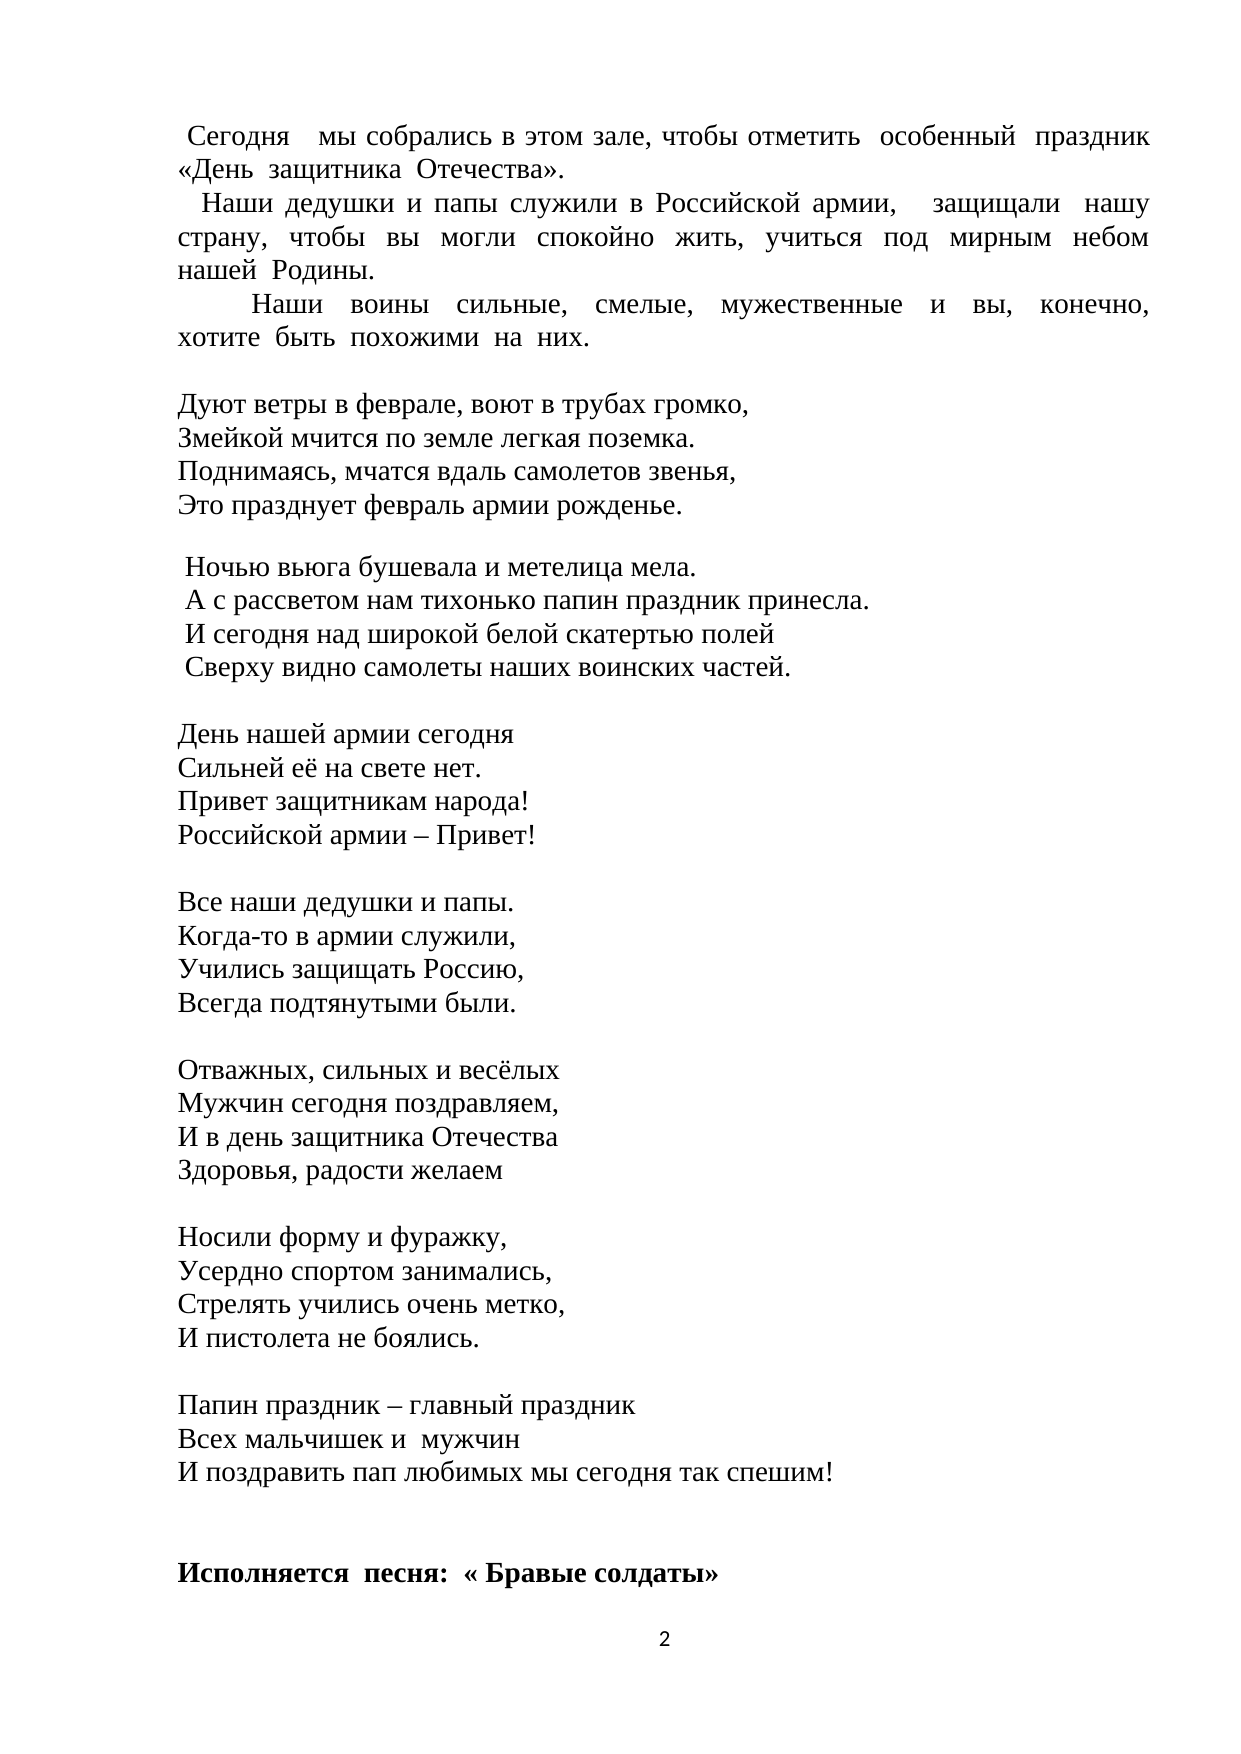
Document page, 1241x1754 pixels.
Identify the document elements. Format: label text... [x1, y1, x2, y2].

text Привет защитникам народа! [177, 783, 1152, 817]
text Российской армии – Привет! [177, 817, 1152, 851]
text Наши воины сильные, смелые, мужественные и вы, конечно, хотите быть похожими на них. [177, 286, 1152, 353]
text И сегодня над широкой белой скатертью полей [177, 616, 1152, 649]
text Учились защищать Россию, [177, 951, 1152, 985]
text Наши дедушки и папы служили в Российской армии, защищали нашу страну, чтобы вы могли спокойно жить, учиться под мирным небом нашей Родины. [177, 185, 1152, 286]
text Змейкой мчится по земле легкая поземка. [177, 420, 1152, 453]
text Сверху видно самолеты наших воинских частей. [177, 649, 1152, 683]
text Ночью вьюга бушевала и метелица мела. [177, 549, 1152, 582]
text Сильней её на свете нет. [177, 750, 1152, 783]
text День нашей армии сегодня [177, 716, 1152, 750]
text Мужчин сегодня поздравляем, [177, 1085, 1152, 1119]
text Дуют ветры в феврале, воют в трубах громко, [177, 386, 1152, 420]
text Всех мальчишек и мужчин [177, 1421, 1152, 1454]
text Все наши дедушки и папы. [177, 884, 1152, 918]
text Поднимаясь, мчатся вдаль самолетов звенья, [177, 453, 1152, 487]
text Когда-то в армии служили, [177, 918, 1152, 951]
text Носили форму и фуражку, [177, 1219, 1152, 1253]
text Здоровья, радости желаем [177, 1152, 1152, 1186]
text Стрелять учились очень метко, [177, 1287, 1152, 1320]
text Отважных, сильных и весёлых [177, 1052, 1152, 1085]
text И в день защитника Отечества [177, 1119, 1152, 1152]
text И поздравить пап любимых мы сегодня так спешим! [177, 1454, 1152, 1488]
text А с рассветом нам тихонько папин праздник принесла. [177, 582, 1152, 616]
text Это празднует февраль армии рожденье. [177, 487, 1152, 521]
text Всегда подтянутыми были. [177, 985, 1152, 1018]
text И пистолета не боялись. [177, 1320, 1152, 1354]
text Папин праздник – главный праздник [177, 1387, 1152, 1421]
text Исполняется песня: « Бравые солдаты» [177, 1555, 1152, 1588]
text Сегодня мы собрались в этом зале, чтобы отметить особенный праздник «День защитника Отечества». [177, 118, 1152, 185]
text Усердно спортом занимались, [177, 1253, 1152, 1287]
